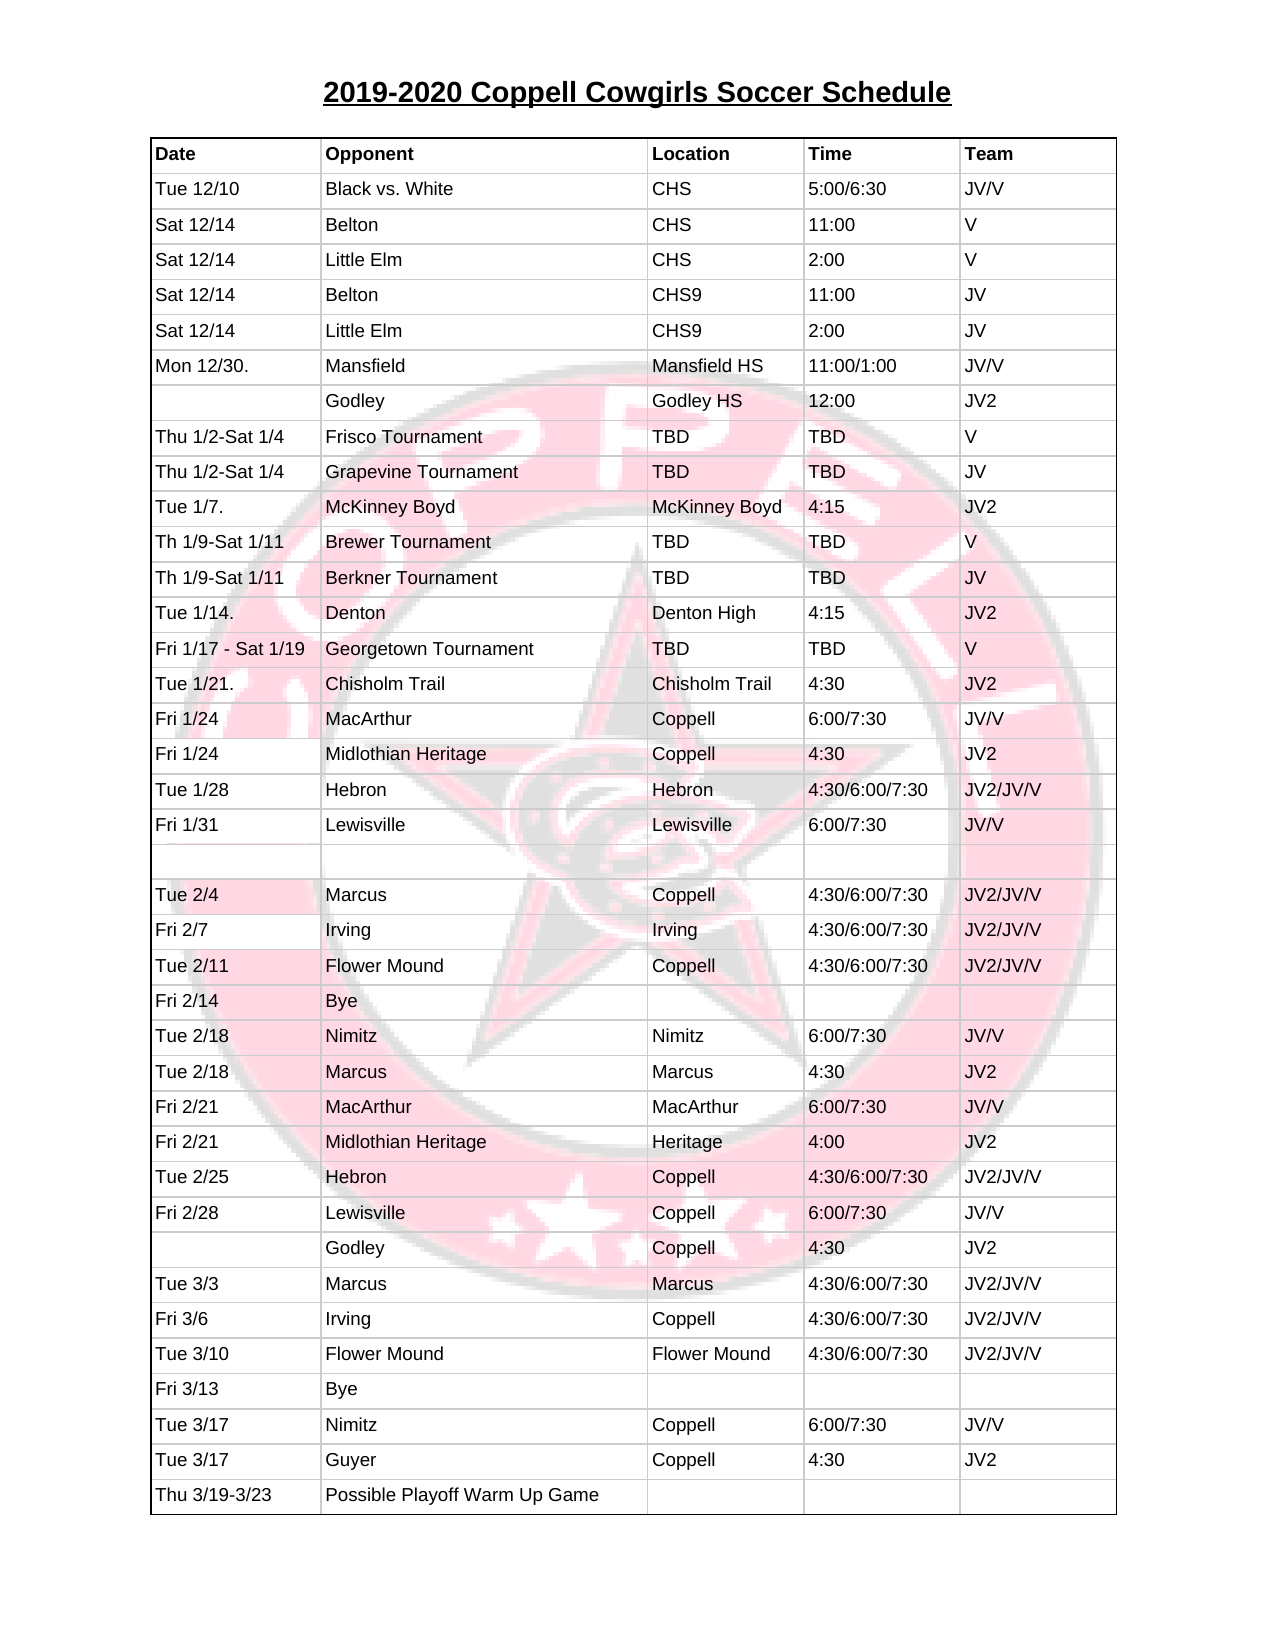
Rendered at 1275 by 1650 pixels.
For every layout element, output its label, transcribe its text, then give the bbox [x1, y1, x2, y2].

table_cell Fri 3/6 [152, 1303, 320, 1337]
table_cell Midlothian Heritage [322, 739, 647, 773]
table_cell Coppell [648, 1410, 803, 1443]
table_cell 4:30 [805, 1056, 959, 1090]
table_cell McKinney Boyd [322, 492, 647, 526]
table_cell Thu 3/19-3/23 [152, 1480, 320, 1514]
table_cell Nimitz [322, 1410, 647, 1443]
table_cell [961, 1374, 1116, 1408]
table_cell TBD [648, 563, 803, 596]
table_cell 4:30/6:00/7:30 [805, 915, 959, 949]
table_cell JV/V [961, 351, 1116, 384]
table_cell [648, 845, 803, 878]
table_cell 4:30/6:00/7:30 [805, 1339, 959, 1372]
table_cell Irving [322, 915, 647, 949]
table_cell Coppell [648, 1445, 803, 1478]
table_cell 4:30/6:00/7:30 [805, 880, 959, 913]
table_cell Nimitz [648, 1021, 803, 1055]
table_cell Lewisville [322, 810, 647, 843]
table_cell Irving [322, 1303, 647, 1337]
table_cell Sat 12/14 [152, 245, 320, 278]
table_cell V [961, 421, 1116, 455]
table_header Time [805, 139, 959, 172]
table_cell 4:15 [805, 492, 959, 526]
table_cell Fri 2/21 [152, 1092, 320, 1125]
table_cell 6:00/7:30 [805, 1410, 959, 1443]
table_cell MacArthur [648, 1092, 803, 1125]
table_cell Midlothian Heritage [322, 1127, 647, 1161]
table_cell JV [961, 280, 1116, 314]
table_cell Coppell [648, 1162, 803, 1196]
table_cell [805, 1480, 959, 1514]
table_cell Fri 3/13 [152, 1374, 320, 1408]
table_cell JV/V [961, 1021, 1116, 1055]
table_cell Tue 3/10 [152, 1339, 320, 1372]
table_cell 4:30 [805, 1233, 959, 1267]
table_cell Bye [322, 1374, 647, 1408]
table_cell Marcus [648, 1268, 803, 1302]
table_cell Frisco Tournament [322, 421, 647, 455]
table_cell Denton [322, 598, 647, 632]
table_cell Marcus [322, 1056, 647, 1090]
table_cell Mansfield [322, 351, 647, 384]
table_cell JV2/JV/V [961, 880, 1116, 913]
table_cell CHS9 [648, 280, 803, 314]
table_cell 6:00/7:30 [805, 810, 959, 843]
table_cell Flower Mound [322, 1339, 647, 1372]
table_cell 4:00 [805, 1127, 959, 1161]
table_cell Tue 3/17 [152, 1410, 320, 1443]
table_cell [961, 1480, 1116, 1514]
table_cell Brewer Tournament [322, 527, 647, 561]
table_cell JV2/JV/V [961, 950, 1116, 984]
table_cell Fri 1/24 [152, 704, 320, 737]
table_cell TBD [805, 633, 959, 667]
table_cell [961, 845, 1116, 878]
table_cell Belton [322, 280, 647, 314]
table_cell 11:00/1:00 [805, 351, 959, 384]
table_cell 4:30 [805, 1445, 959, 1478]
table_cell CHS [648, 210, 803, 243]
table_cell Tue 3/3 [152, 1268, 320, 1302]
table_cell V [961, 245, 1116, 278]
table_cell JV2 [961, 492, 1116, 526]
table_cell 4:15 [805, 598, 959, 632]
table_cell 4:30 [805, 739, 959, 773]
table_cell Tue 2/25 [152, 1162, 320, 1196]
table_cell Georgetown Tournament [322, 633, 647, 667]
table_cell Irving [648, 915, 803, 949]
table_cell [322, 845, 647, 878]
table_cell JV2 [961, 1445, 1116, 1478]
table_cell [961, 986, 1116, 1019]
table_cell Black vs. White [322, 174, 647, 208]
table_cell JV2/JV/V [961, 915, 1116, 949]
table_cell Tue 2/4 [152, 880, 320, 913]
table_cell [152, 1233, 320, 1267]
table_cell JV [961, 563, 1116, 596]
table_cell JV2 [961, 668, 1116, 702]
table_cell TBD [805, 457, 959, 490]
table_cell 4:30 [805, 668, 959, 702]
table_cell Fri 2/21 [152, 1127, 320, 1161]
table_cell Lewisville [648, 810, 803, 843]
table_cell TBD [648, 457, 803, 490]
table_cell Coppell [648, 1303, 803, 1337]
table_cell Coppell [648, 950, 803, 984]
table_cell Hebron [648, 775, 803, 808]
table_cell 4:30/6:00/7:30 [805, 775, 959, 808]
table_cell [152, 386, 320, 420]
table_cell Godley HS [648, 386, 803, 420]
table_cell Marcus [322, 1268, 647, 1302]
table_cell CHS9 [648, 315, 803, 349]
table_cell Bye [322, 986, 647, 1019]
table_cell JV2 [961, 386, 1116, 420]
table_cell CHS [648, 174, 803, 208]
table_cell Fri 2/28 [152, 1198, 320, 1231]
table_cell JV2/JV/V [961, 775, 1116, 808]
table_cell Little Elm [322, 245, 647, 278]
table_cell Tue 3/17 [152, 1445, 320, 1478]
table_cell Mon 12/30. [152, 351, 320, 384]
table_cell JV2/JV/V [961, 1339, 1116, 1372]
table_cell Sat 12/14 [152, 210, 320, 243]
table_cell JV2 [961, 1127, 1116, 1161]
table_cell Hebron [322, 775, 647, 808]
table_header Date [152, 139, 320, 172]
table_cell 6:00/7:30 [805, 1021, 959, 1055]
table_cell Heritage [648, 1127, 803, 1161]
table_cell Lewisville [322, 1198, 647, 1231]
table_cell JV [961, 315, 1116, 349]
table_cell 2:00 [805, 245, 959, 278]
table_cell CHS [648, 245, 803, 278]
table_cell [648, 986, 803, 1019]
table_cell JV2 [961, 1233, 1116, 1267]
table_cell V [961, 210, 1116, 243]
table_cell TBD [648, 421, 803, 455]
table_cell Berkner Tournament [322, 563, 647, 596]
table_cell [805, 986, 959, 1019]
table_cell Th 1/9-Sat 1/11 [152, 563, 320, 596]
table_cell [805, 1374, 959, 1408]
table_cell MacArthur [322, 1092, 647, 1125]
table_cell Tue 2/11 [152, 950, 320, 984]
table_cell Godley [322, 1233, 647, 1267]
table_cell TBD [648, 527, 803, 561]
table_cell Tue 1/28 [152, 775, 320, 808]
table_cell JV/V [961, 810, 1116, 843]
table_cell V [961, 633, 1116, 667]
table_cell [805, 845, 959, 878]
table_cell 4:30/6:00/7:30 [805, 1303, 959, 1337]
table_cell Marcus [648, 1056, 803, 1090]
table_cell 6:00/7:30 [805, 704, 959, 737]
table_cell [152, 845, 320, 878]
table_cell JV2/JV/V [961, 1162, 1116, 1196]
table_cell [648, 1374, 803, 1408]
table_cell 11:00 [805, 280, 959, 314]
table_cell Sat 12/14 [152, 315, 320, 349]
table_cell Fri 1/24 [152, 739, 320, 773]
table_cell V [961, 527, 1116, 561]
table_header Location [648, 139, 803, 172]
table_cell 6:00/7:30 [805, 1092, 959, 1125]
table_cell Guyer [322, 1445, 647, 1478]
table_cell Marcus [322, 880, 647, 913]
table_cell Possible Playoff Warm Up Game [322, 1480, 647, 1514]
table_cell Coppell [648, 704, 803, 737]
table_cell TBD [805, 421, 959, 455]
table_cell TBD [805, 563, 959, 596]
table_cell 4:30/6:00/7:30 [805, 1268, 959, 1302]
table_cell Coppell [648, 1233, 803, 1267]
table_cell Sat 12/14 [152, 280, 320, 314]
table_cell JV2/JV/V [961, 1268, 1116, 1302]
table_cell [648, 1480, 803, 1514]
table_cell Fri 2/14 [152, 986, 320, 1019]
table_cell Fri 2/7 [152, 915, 320, 949]
table_cell MacArthur [322, 704, 647, 737]
table_cell JV2 [961, 739, 1116, 773]
table_cell Flower Mound [322, 950, 647, 984]
table_cell TBD [805, 527, 959, 561]
table_cell Chisholm Trail [648, 668, 803, 702]
table_cell Th 1/9-Sat 1/11 [152, 527, 320, 561]
table_cell Chisholm Trail [322, 668, 647, 702]
table_cell JV/V [961, 1092, 1116, 1125]
table_cell 6:00/7:30 [805, 1198, 959, 1231]
table_cell Mansfield HS [648, 351, 803, 384]
table_cell Coppell [648, 1198, 803, 1231]
table_cell McKinney Boyd [648, 492, 803, 526]
table_cell Tue 1/21. [152, 668, 320, 702]
table_cell 2:00 [805, 315, 959, 349]
table_cell Denton High [648, 598, 803, 632]
table_cell Tue 2/18 [152, 1056, 320, 1090]
table_cell TBD [648, 633, 803, 667]
table_cell Coppell [648, 880, 803, 913]
table_cell Tue 12/10 [152, 174, 320, 208]
table_cell JV2 [961, 598, 1116, 632]
table_cell JV/V [961, 704, 1116, 737]
table_cell JV/V [961, 1410, 1116, 1443]
table_cell Tue 2/18 [152, 1021, 320, 1055]
table_cell 11:00 [805, 210, 959, 243]
table_cell JV [961, 457, 1116, 490]
table_cell JV2 [961, 1056, 1116, 1090]
table_cell Grapevine Tournament [322, 457, 647, 490]
table_cell JV2/JV/V [961, 1303, 1116, 1337]
table_cell Flower Mound [648, 1339, 803, 1372]
table_cell 5:00/6:30 [805, 174, 959, 208]
table_cell 12:00 [805, 386, 959, 420]
table_cell Fri 1/17 - Sat 1/19 [152, 633, 320, 667]
table_cell Little Elm [322, 315, 647, 349]
table_cell Thu 1/2-Sat 1/4 [152, 457, 320, 490]
table_cell 4:30/6:00/7:30 [805, 1162, 959, 1196]
table_cell Godley [322, 386, 647, 420]
table_cell JV/V [961, 1198, 1116, 1231]
table_cell Belton [322, 210, 647, 243]
table_cell Nimitz [322, 1021, 647, 1055]
table_cell Hebron [322, 1162, 647, 1196]
table_cell 4:30/6:00/7:30 [805, 950, 959, 984]
table_cell Thu 1/2-Sat 1/4 [152, 421, 320, 455]
table_cell Fri 1/31 [152, 810, 320, 843]
table_header Opponent [322, 139, 647, 172]
table_cell JV/V [961, 174, 1116, 208]
table_cell Coppell [648, 739, 803, 773]
table_cell Tue 1/14. [152, 598, 320, 632]
table_cell Tue 1/7. [152, 492, 320, 526]
table_header Team [961, 139, 1116, 172]
